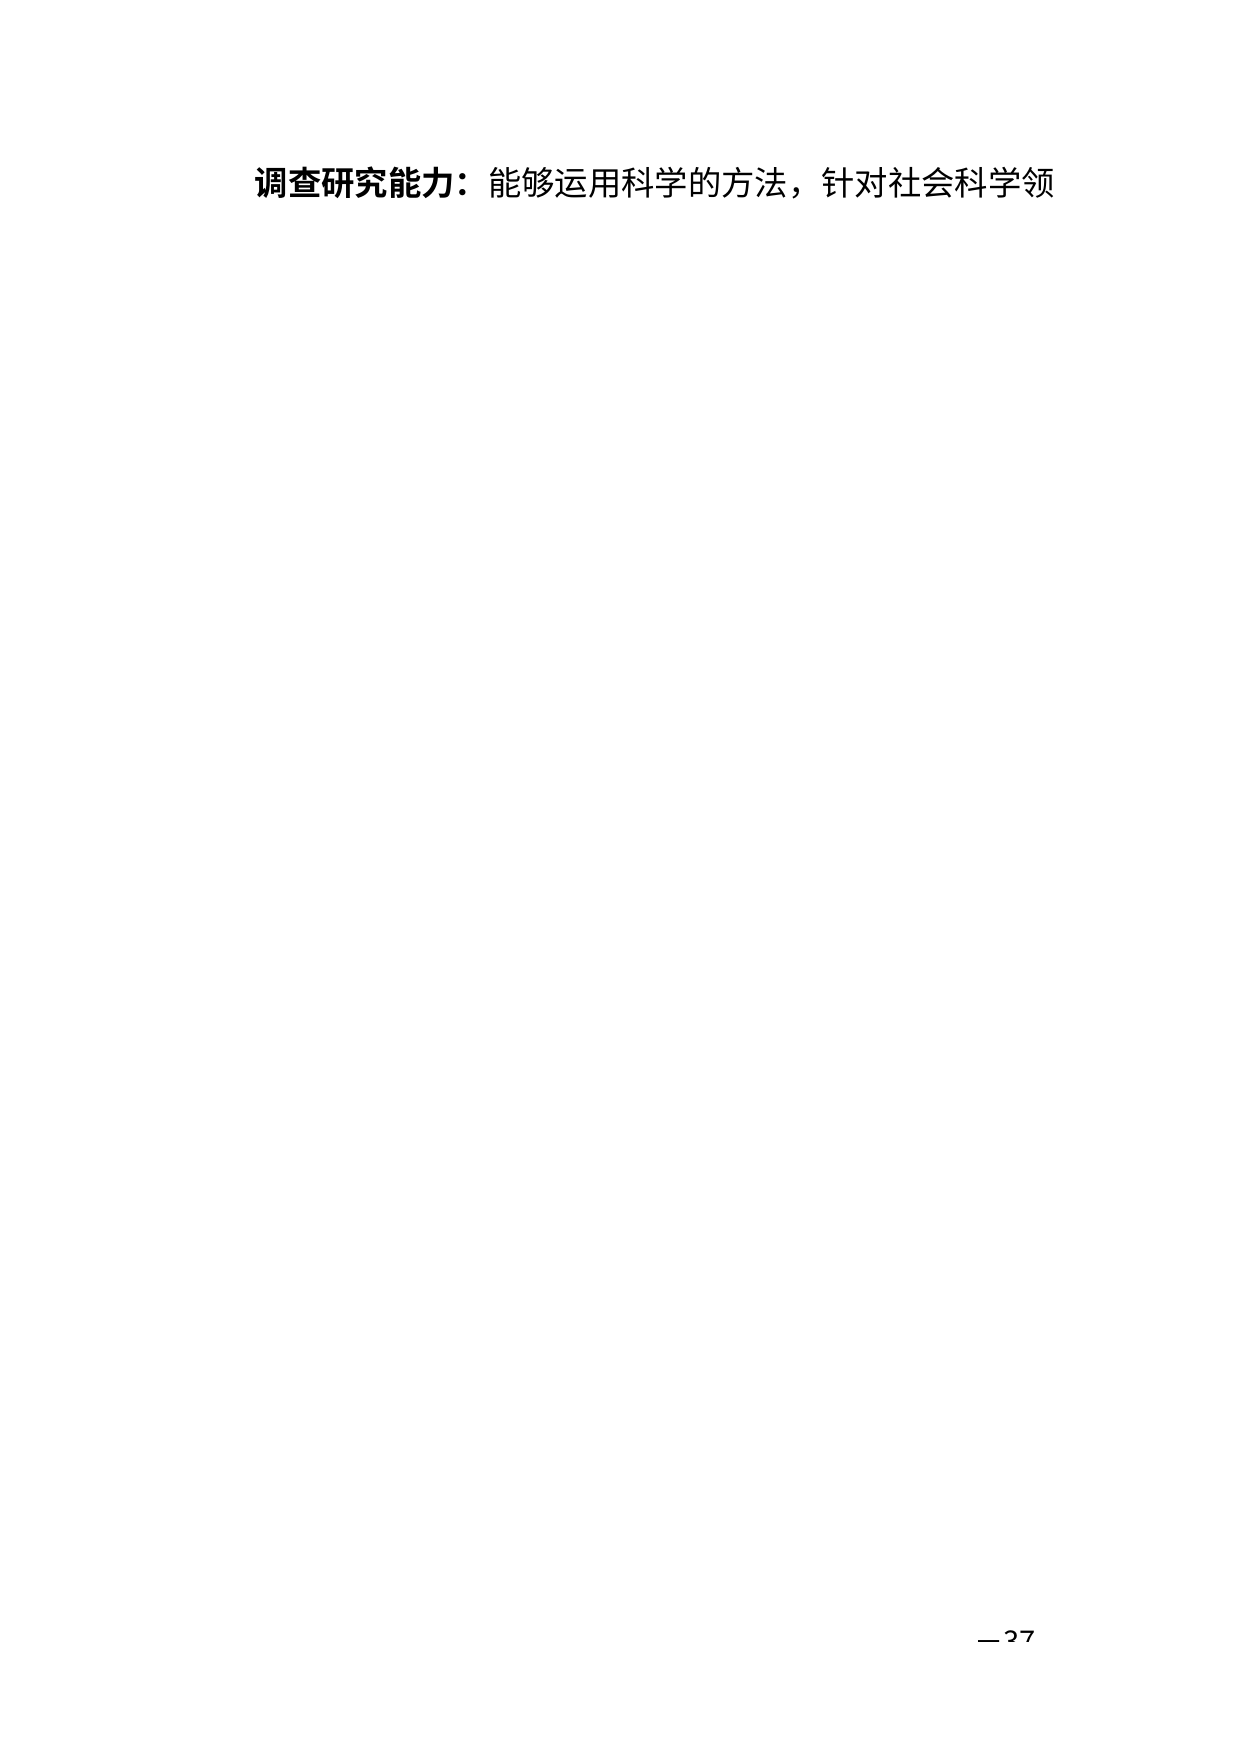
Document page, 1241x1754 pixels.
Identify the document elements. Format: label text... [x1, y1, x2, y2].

text 调查研究能力：能够运用科学的方法，针对社会科学领 [254, 156, 1142, 204]
